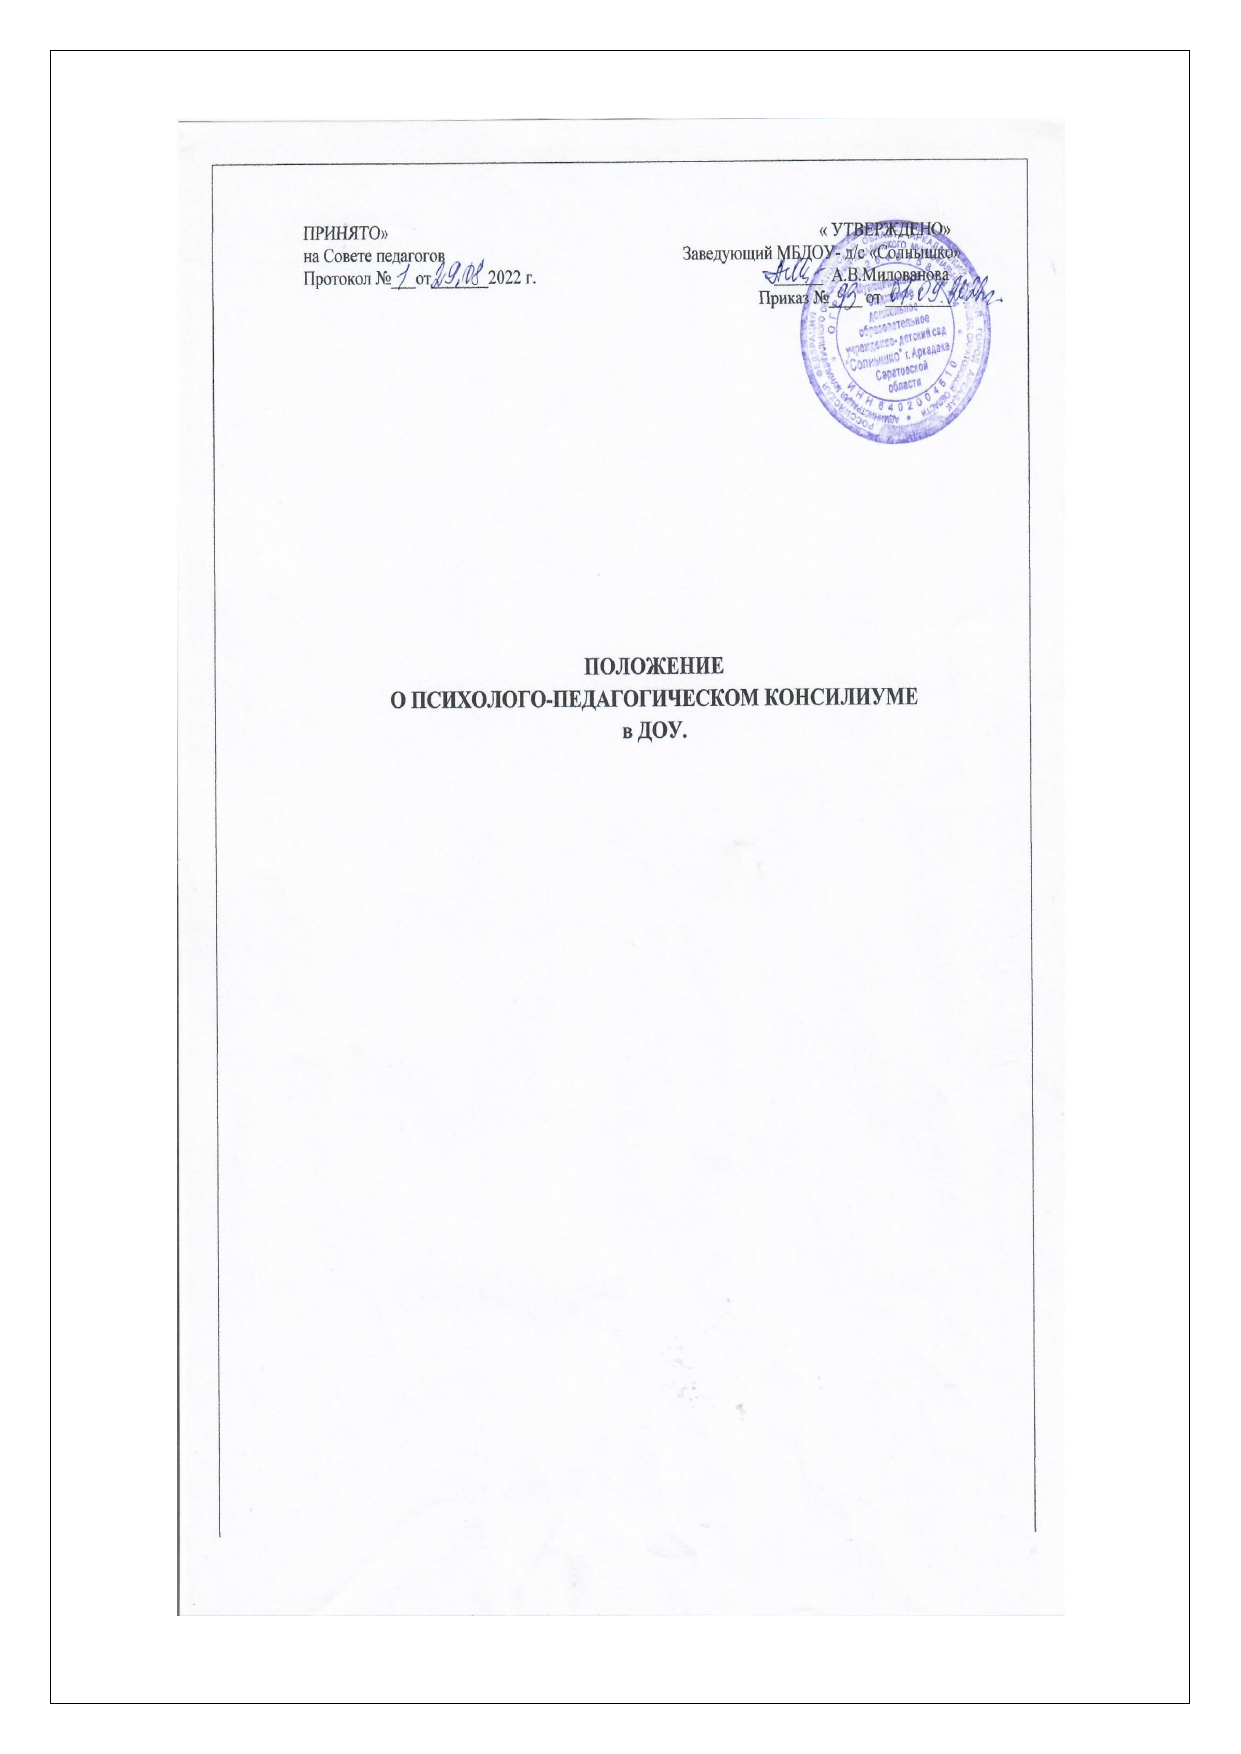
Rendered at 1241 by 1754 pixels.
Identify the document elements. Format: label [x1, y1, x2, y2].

picture [177, 118, 1065, 1616]
